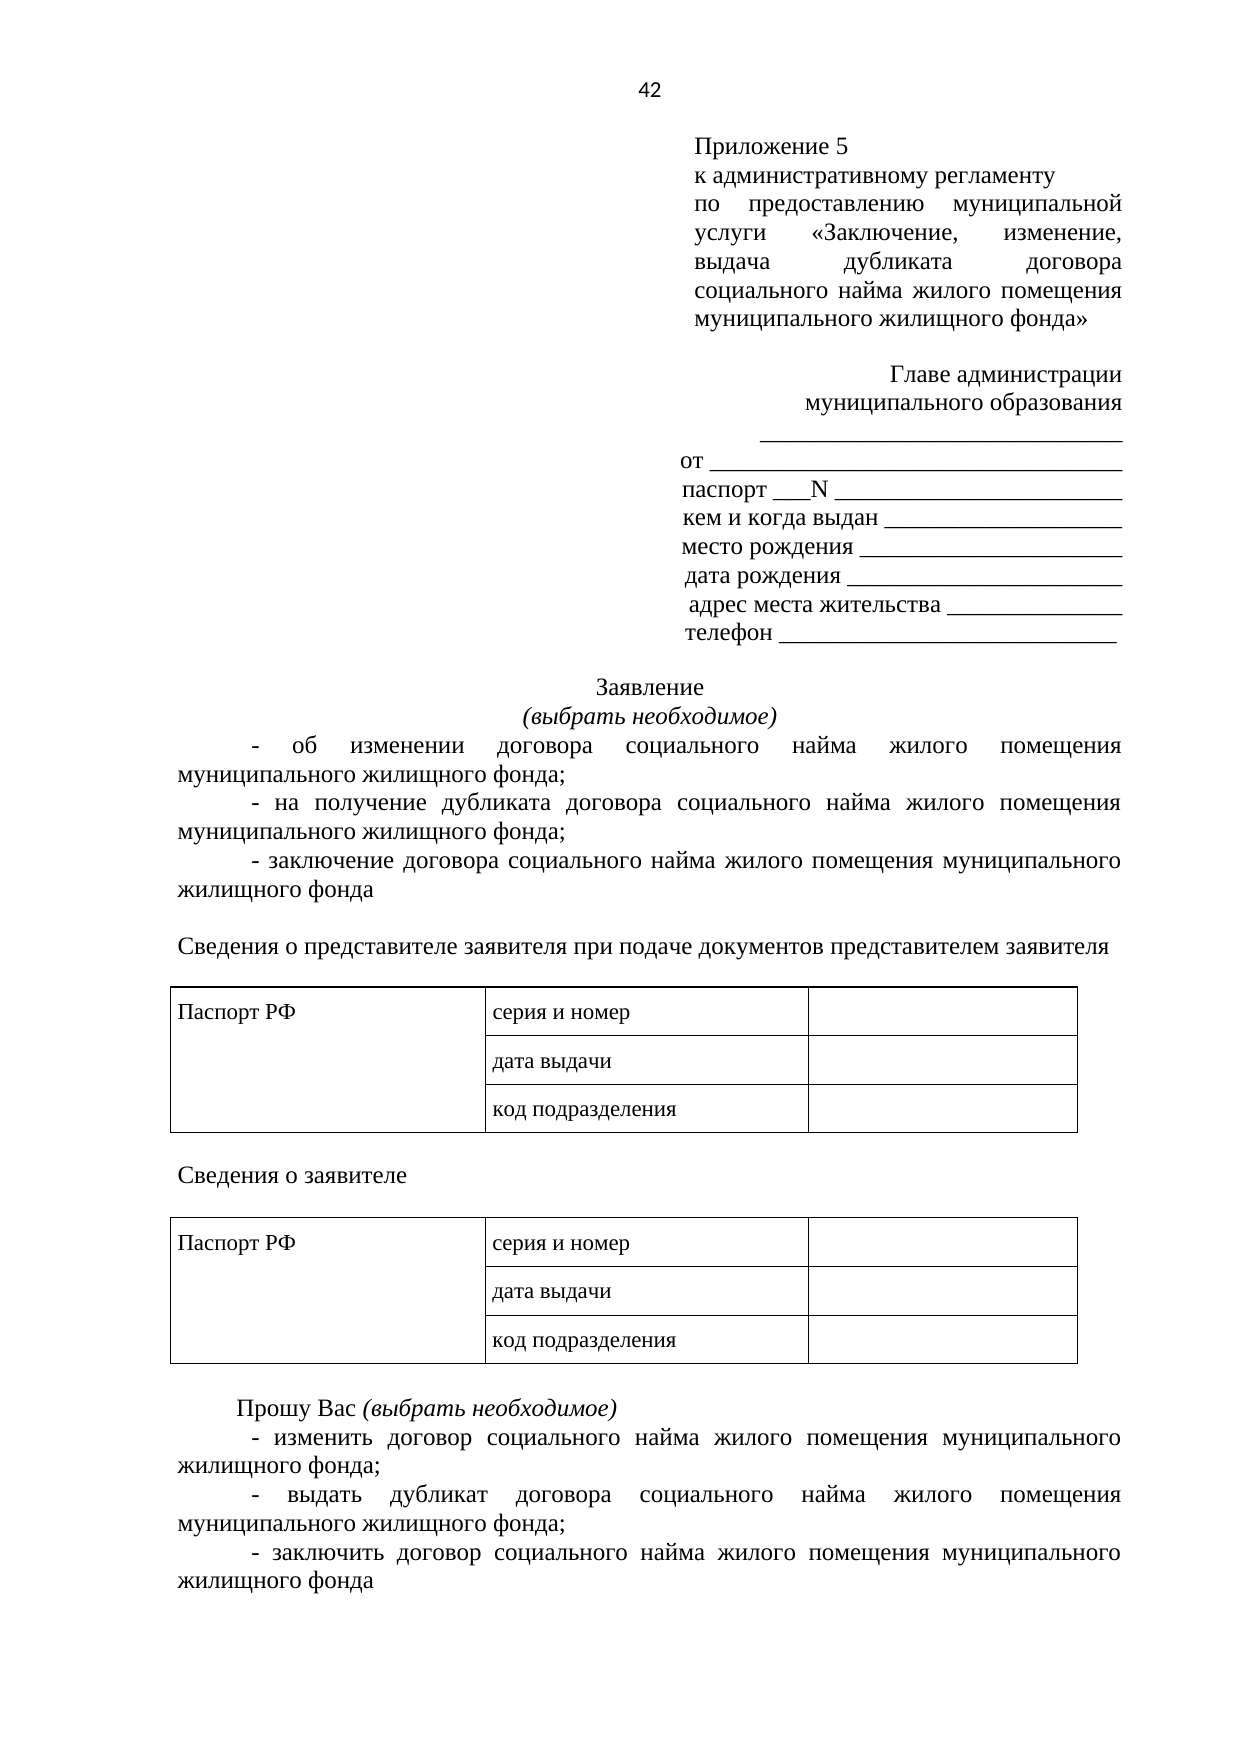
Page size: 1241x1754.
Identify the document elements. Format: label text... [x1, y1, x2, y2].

text кем и когда выдан ___________________ [177, 502, 1122, 531]
table_cell дата выдачи [486, 1267, 808, 1314]
text - заключение договора социального найма жилого помещения муниципального жилищного фонда [177, 845, 1122, 902]
text - об изменении договора социального найма жилого помещения муниципального жилищного фонда; [177, 730, 1122, 787]
table_header [809, 1218, 1077, 1266]
text Сведения о представителе заявителя при подаче документов представителем заявителя [177, 931, 1122, 960]
text паспорт ___N _______________________ [177, 474, 1122, 502]
table_cell код подразделения [486, 1085, 808, 1132]
table_cell дата выдачи [486, 1036, 808, 1084]
text (выбрать необходимое) [177, 701, 1122, 730]
text муниципального образования [177, 387, 1122, 416]
text к административному регламенту [694, 160, 1122, 188]
table_header серия и номер [486, 988, 808, 1035]
table_header Паспорт РФ [171, 988, 485, 1132]
text Главе администрации [177, 359, 1122, 387]
text - изменить договор социального найма жилого помещения муниципального жилищного фонда; [177, 1422, 1122, 1479]
table_header серия и номер [486, 1218, 808, 1266]
text от _________________________________ [177, 445, 1122, 474]
text - выдать дубликат договора социального найма жилого помещения муниципального жилищного фонда; [177, 1479, 1122, 1537]
text по предоставлению муниципальной услуги «Заключение, изменение, выдача дубликата договора социального найма жилого помещения муниципального жилищного фонда» [694, 188, 1122, 332]
table_header Паспорт РФ [171, 1218, 485, 1363]
text телефон ___________________________ [679, 617, 1122, 646]
text - на получение дубликата договора социального найма жилого помещения муниципального жилищного фонда; [177, 787, 1122, 845]
table_cell [809, 1085, 1077, 1132]
text адрес места жительства ______________ [177, 589, 1122, 617]
text место рождения _____________________ [177, 531, 1122, 560]
text - заключить договор социального найма жилого помещения муниципального жилищного фонда [177, 1537, 1122, 1594]
table_cell [809, 1267, 1077, 1314]
text Заявление [177, 672, 1122, 701]
table_header [809, 988, 1077, 1035]
table_cell [809, 1316, 1077, 1363]
text Приложение 5 [694, 131, 1122, 160]
text _____________________________ [177, 416, 1122, 445]
table_cell код подразделения [486, 1316, 808, 1363]
text дата рождения ______________________ [177, 560, 1122, 589]
text Сведения о заявителе [177, 1160, 1122, 1188]
text Прошу Вас (выбрать необходимое) [177, 1393, 1122, 1422]
table_cell [809, 1036, 1077, 1084]
